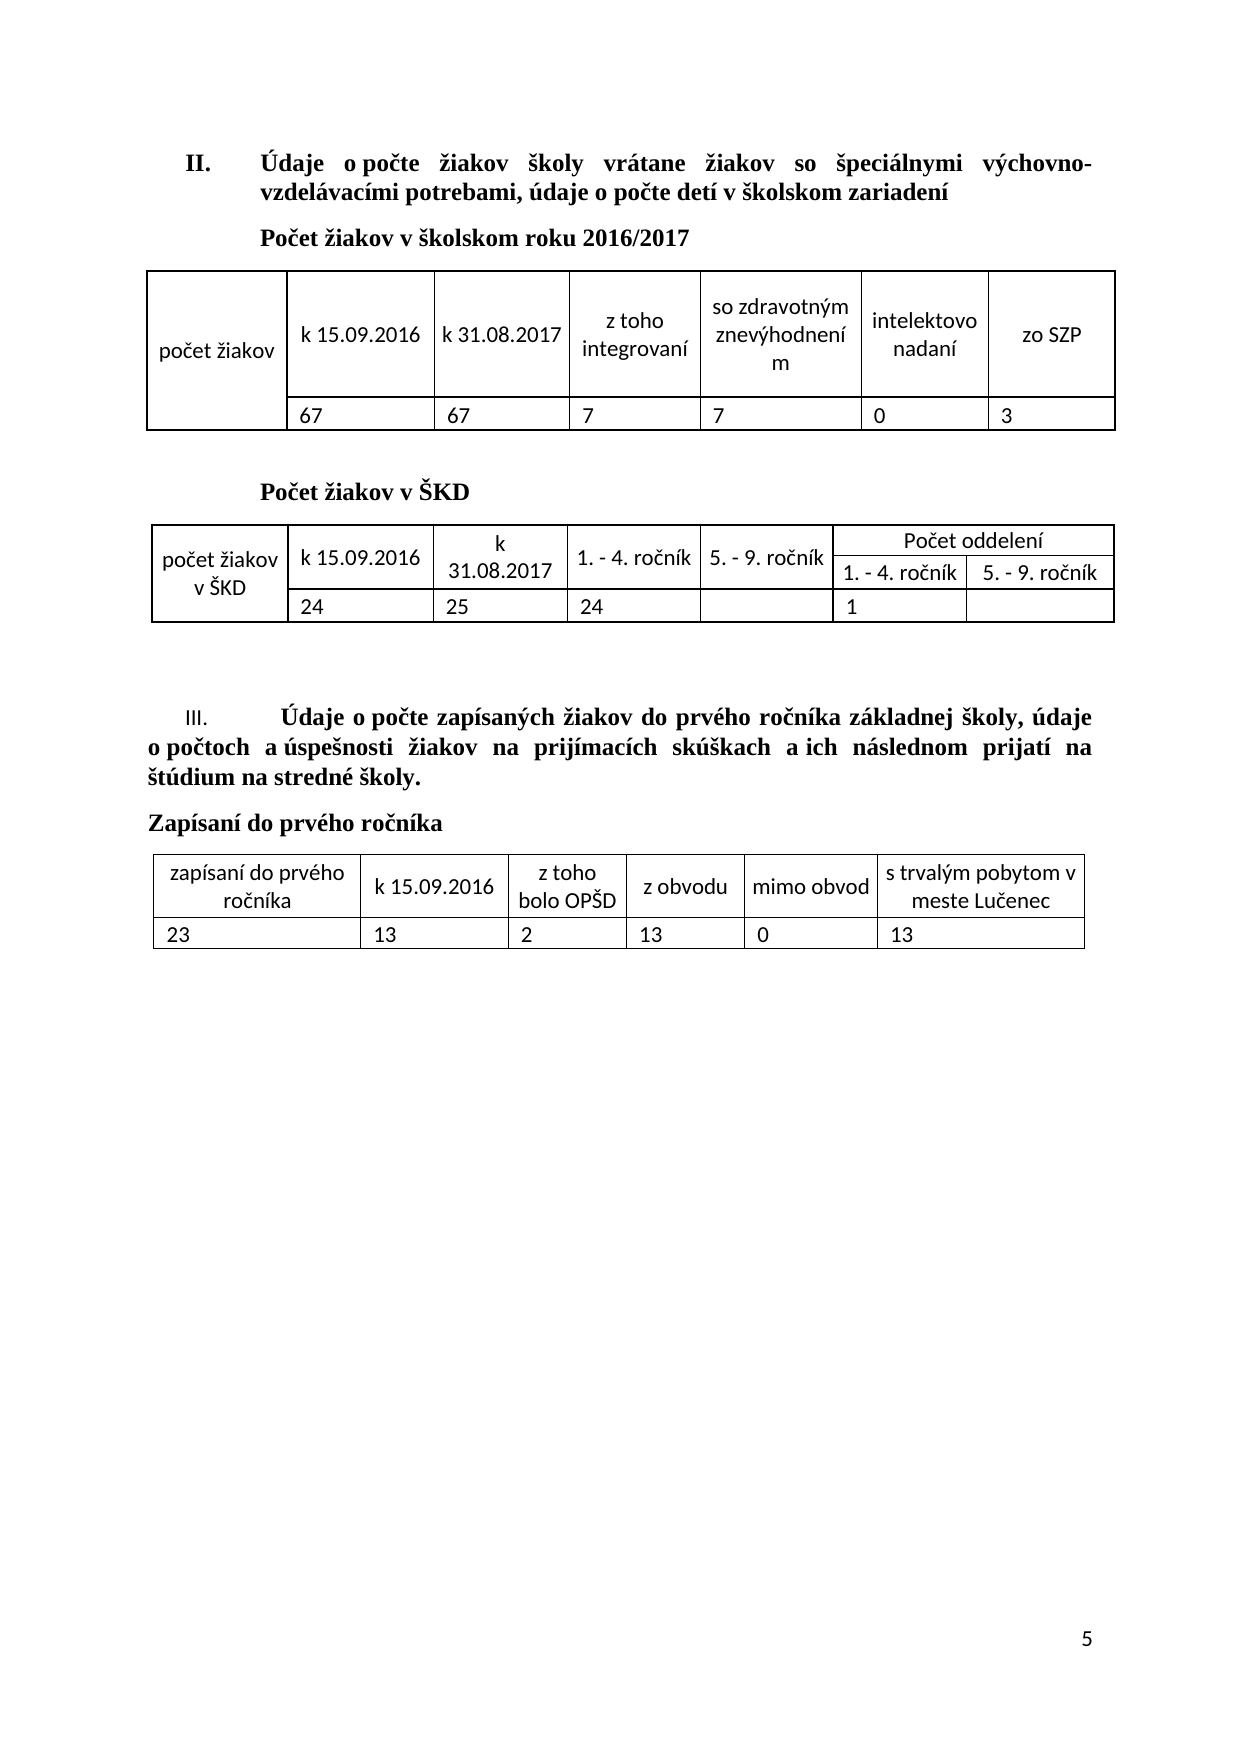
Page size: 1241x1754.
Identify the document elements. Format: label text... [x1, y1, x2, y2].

table_cell [701, 590, 832, 621]
table_cell 7 [570, 398, 700, 429]
table_header Počet oddelení [834, 526, 1113, 555]
table_cell 1 [834, 590, 966, 621]
table_cell 0 [745, 918, 877, 948]
table_header 5. - 9. ročník [701, 526, 832, 588]
table_cell 3 [989, 398, 1114, 429]
list Počet žiakov v ŠKD [260, 477, 1093, 506]
table_cell 0 [862, 398, 988, 429]
table_header k 31.08.2017 [435, 272, 569, 396]
table_header k 15.09.2016 [361, 855, 508, 917]
table_cell 1. - 4. ročník [834, 556, 966, 588]
table_header k 15.09.2016 [288, 272, 434, 396]
table_header so zdravotným znevýhodnením [701, 272, 861, 396]
table_header mimo obvod [745, 855, 877, 917]
text Zapísaní do prvého ročníka [148, 808, 1093, 837]
table_cell 67 [288, 398, 434, 429]
table_cell 67 [435, 398, 569, 429]
table_header z toho integrovaní [570, 272, 700, 396]
table_header počet žiakov [148, 272, 286, 429]
table_header z obvodu [627, 855, 744, 917]
table_header k 31.08.2017 [434, 526, 567, 588]
table_cell [967, 590, 1113, 621]
list Údaje o počte žiakov školy vrátane žiakov so špeciálnymi výchovno-vzdelávacími potrebami, údaje o počte detí v školskom zariadení [185, 148, 1093, 206]
table_header z toho bolo OPŠD [509, 855, 626, 917]
table_header 1. - 4. ročník [568, 526, 700, 588]
table_header k 15.09.2016 [289, 526, 433, 588]
table_cell 2 [509, 918, 626, 948]
table_cell 7 [701, 398, 861, 429]
table_cell 5. - 9. ročník [967, 556, 1113, 588]
table_cell 13 [878, 918, 1084, 948]
table_header zapísaní do prvého ročníka [154, 855, 360, 917]
table_cell 13 [361, 918, 508, 948]
table_header zo SZP [989, 272, 1114, 396]
table_header intelektovo nadaní [862, 272, 988, 396]
table_cell 13 [627, 918, 744, 948]
table_cell 23 [154, 918, 360, 948]
table_header počet žiakov v ŠKD [153, 526, 287, 621]
table_cell 25 [434, 590, 567, 621]
table_cell 24 [568, 590, 700, 621]
list Údaje o počte zapísaných žiakov do prvého ročníka základnej školy, údaje o počtoch a úspešnosti žiakov na prijímacích skúškach a ich následnom prijatí na štúdium na stredné školy. [148, 702, 1093, 790]
table_header s trvalým pobytom v meste Lučenec [878, 855, 1084, 917]
table_cell 24 [289, 590, 433, 621]
list Počet žiakov v školskom roku 2016/2017 [260, 223, 1093, 252]
